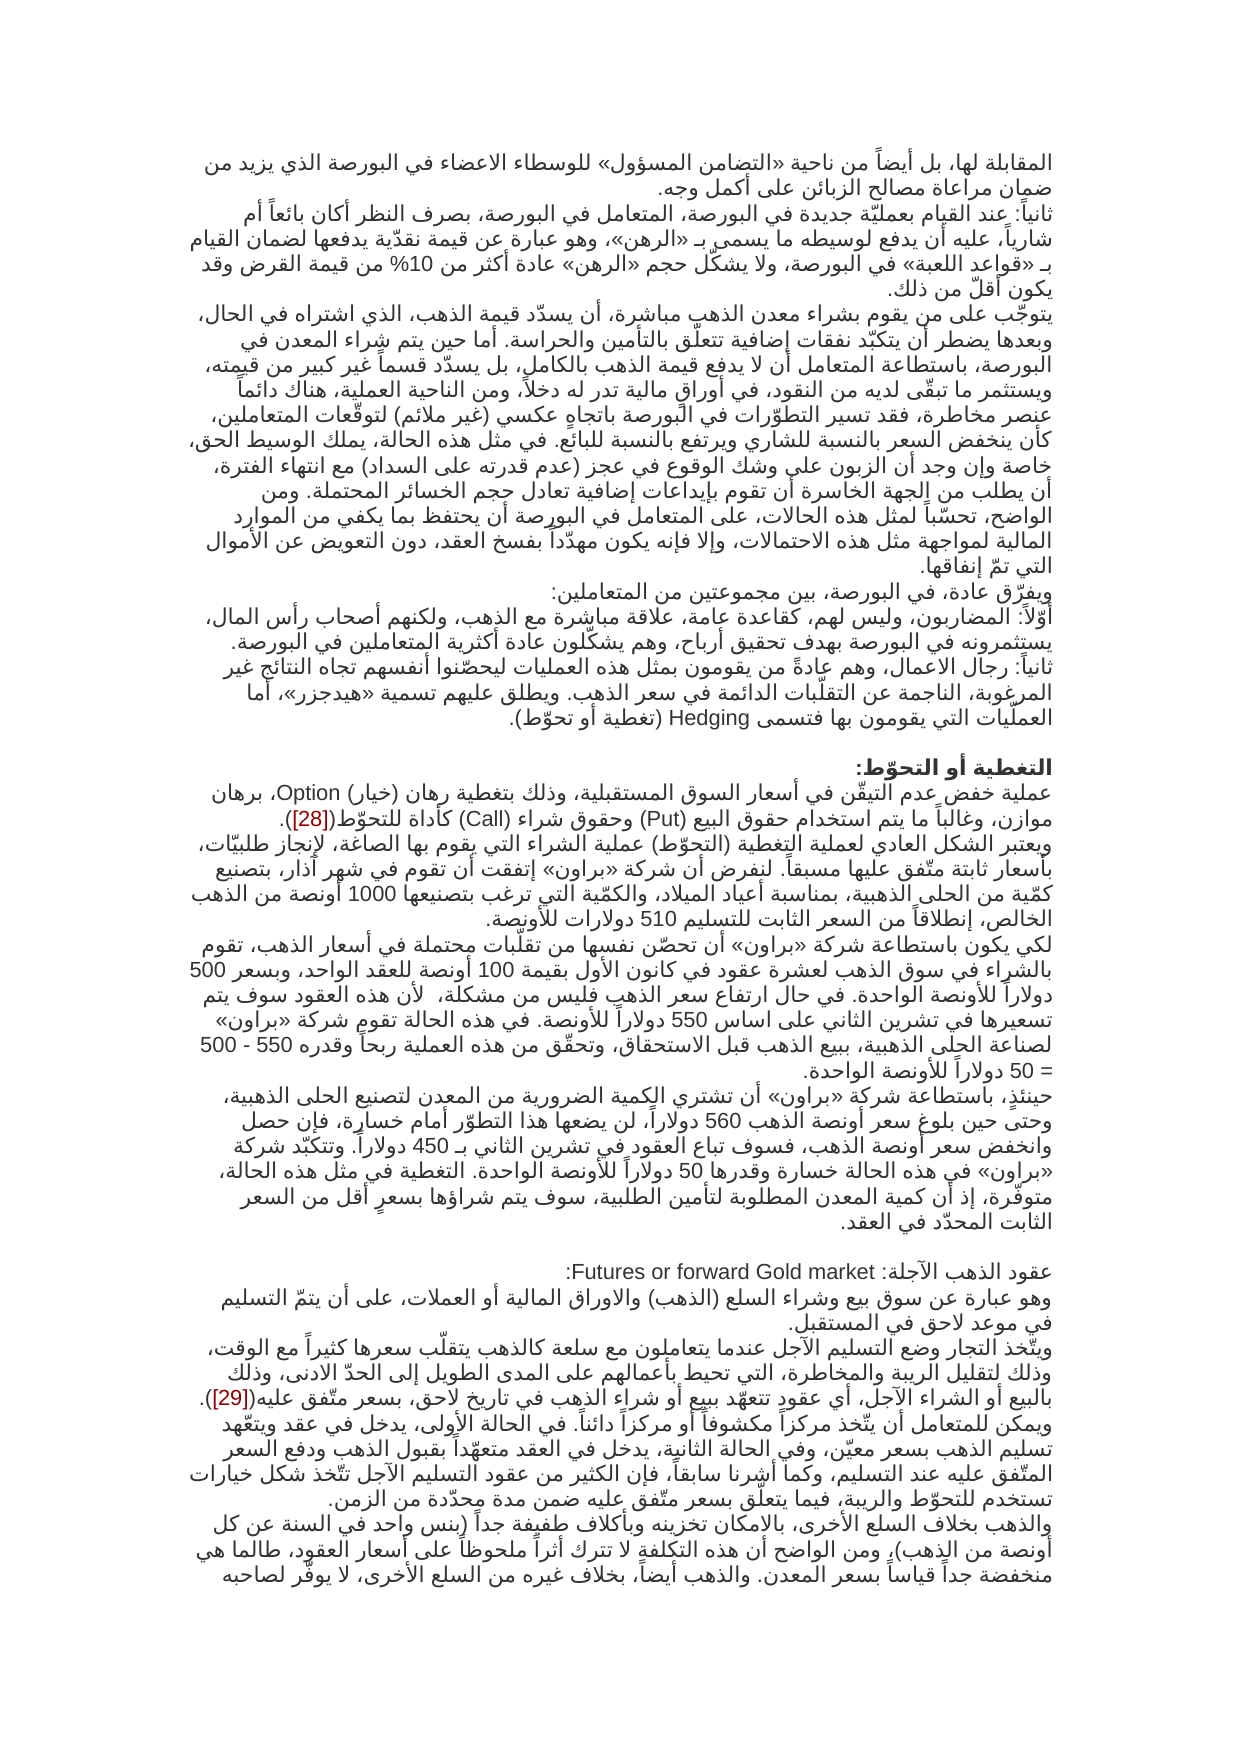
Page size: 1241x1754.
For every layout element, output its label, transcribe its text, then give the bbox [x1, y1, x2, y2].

text عقود الذهب الآجلة: Futures or forward Gold market: [187, 1259, 1053, 1284]
text حينئذٍ، باستطاعة شركة «براون» أن تشتري الكمية الضرورية من المعدن لتصنيع الحلى الذهبية، وحتى حين بلوغ سعر أونصة الذهب 560 دولاراً، لن يضعها هذا التطوّر أمام خسارة، فإن حصل وانخفض سعر أونصة الذهب، فسوف تباع العقود في تشرين الثاني بـ 450 دولاراً. وتتكبّد شركة «براون» في هذه الحالة خسارة وقدرها 50 دولاراً للأونصة الواحدة. التغطية في مثل هذه الحالة، متوفّرة، إذ أن كمية المعدن المطلوبة لتأمين الطلبية، سوف يتم شراؤها بسعرٍ أقل من السعر الثابت المحدّد في العقد. [187, 1083, 1053, 1234]
text أوّلاً: المضاربون، وليس لهم، كقاعدة عامة، علاقة مباشرة مع الذهب، ولكنهم أصحاب رأس المال، يستثمرونه في البورصة بهدف تحقيق أرباح، وهم يشكّلون عادة أكثرية المتعاملين في البورصة. [187, 604, 1053, 654]
text ثانياً: عند القيام بعمليّة جديدة في البورصة، المتعامل في البورصة، بصرف النظر أكان بائعاً أم شارياً، عليه أن يدفع لوسيطه ما يسمى بـ «الرهن»، وهو عبارة عن قيمة نقدّية يدفعها لضمان القيام بـ «قواعد اللعبة» في البورصة، ولا يشكّل حجم «الرهن» عادة أكثر من 10% من قيمة القرض وقد يكون أقلّ من ذلك. [187, 200, 1053, 301]
text ويفرّق عادة، في البورصة، بين مجموعتين من المتعاملين: [187, 578, 1053, 604]
text وهو عبارة عن سوق بيع وشراء السلع (الذهب) والاوراق المالية أو العملات، على أن يتمّ التسليم في موعد لاحق في المستقبل. [187, 1284, 1053, 1335]
text عملية خفض عدم التيقّن في أسعار السوق المستقبلية، وذلك بتغطية رهان (خيار) Option، برهان موازن، وغالباً ما يتم استخدام حقوق البيع (Put) وحقوق شراء (Call) كأداة للتحوّط([28]). [187, 780, 1053, 831]
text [187, 150, 1053, 200]
text ويعتبر الشكل العادي لعملية التغطية (التحوّط) عملية الشراء التي يقوم بها الصاغة، لإنجاز طلبيّات، بأسعار ثابتة متّفق عليها مسبقاً. لنفرض أن شركة «براون» إتفقت أن تقوم في شهر آذار، بتصنيع كمّية من الحلى الذهبية، بمناسبة أعياد الميلاد، والكمّية التي ترغب بتصنيعها 1000 أونصة من الذهب الخالص، إنطلاقاً من السعر الثابت للتسليم 510 دولارات للأونصة. لكي يكون باستطاعة شركة «براون» أن تحصّن نفسها من تقلّبات محتملة في أسعار الذهب، تقوم بالشراء في سوق الذهب لعشرة عقود في كانون الأول بقيمة 100 أونصة للعقد الواحد، وبسعر 500 دولاراً للأونصة الواحدة. في حال ارتفاع سعر الذهب فليس من مشكلة، لأن هذه العقود سوف يتم تسعيرها في تشرين الثاني على اساس 550 دولاراً للأونصة. في هذه الحالة تقوم شركة «براون» لصناعة الحلى الذهبية، ببيع الذهب قبل الاستحقاق، وتحقّق من هذه العملية ربحاً وقدره 550 - 500 = 50 دولاراً للأونصة الواحدة. [187, 831, 1053, 1083]
text التغطية أو التحوّط: [187, 755, 1053, 780]
text ويتّخذ التجار وضع التسليم الآجل عندما يتعاملون مع سلعة كالذهب يتقلّب سعرها كثيراً مع الوقت، وذلك لتقليل الريبة والمخاطرة، التي تحيط بأعمالهم على المدى الطويل إلى الحدّ الادنى، وذلك بالبيع أو الشراء الآجل، أي عقود تتعهّد ببيع أو شراء الذهب في تاريخ لاحق، بسعر متّفق عليه([29]). ويمكن للمتعامل أن يتّخذ مركزاً مكشوفاً أو مركزاً دائناً. في الحالة الأولى، يدخل في عقد ويتعّهد تسليم الذهب بسعر معيّن، وفي الحالة الثانية، يدخل في العقد متعهّداً بقبول الذهب ودفع السعر المتّفق عليه عند التسليم، وكما أشرنا سابقاً، فإن الكثير من عقود التسليم الآجل تتّخذ شكل خيارات تستخدم للتحوّط والريبة، فيما يتعلّق بسعر متّفق عليه ضمن مدة محدّدة من الزمن. [187, 1335, 1053, 1511]
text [187, 1511, 1053, 1587]
text يتوجّب على من يقوم بشراء معدن الذهب مباشرة، أن يسدّد قيمة الذهب، الذي اشتراه في الحال، وبعدها يضطر أن يتكبّد نفقات إضافية تتعلّق بالتأمين والحراسة. أما حين يتم شراء المعدن في البورصة، باستطاعة المتعامل أن لا يدفع قيمة الذهب بالكامل، بل يسدّد قسماً غير كبير من قيمته، ويستثمر ما تبقّى لديه من النقود، في أوراقٍ مالية تدر له دخلاً، ومن الناحية العملية، هناك دائماً عنصر مخاطرة، فقد تسير التطوّرات في البورصة باتجاهٍ عكسي (غير ملائم) لتوقّعات المتعاملين، كأن ينخفض السعر بالنسبة للشاري ويرتفع بالنسبة للبائع. في مثل هذه الحالة، يملك الوسيط الحق، خاصة وإن وجد أن الزبون على وشك الوقوع في عجز (عدم قدرته على السداد) مع انتهاء الفترة، أن يطلب من الجهة الخاسرة أن تقوم بإيداعات إضافية تعادل حجم الخسائر المحتملة. ومن الواضح، تحسّباً لمثل هذه الحالات، على المتعامل في البورصة أن يحتفظ بما يكفي من الموارد المالية لمواجهة مثل هذه الاحتمالات، وإلا فإنه يكون مهدّداً بفسخ العقد، دون التعويض عن الأموال التي تمّ إنفاقها. [187, 301, 1053, 578]
text ثانياً: رجال الاعمال، وهم عادةً من يقومون بمثل هذه العمليات ليحصّنوا أنفسهم تجاه النتائج غير المرغوبة، الناجمة عن التقلّبات الدائمة في سعر الذهب. ويطلق عليهم تسمية «هيدجزر»، أما العملّيات التي يقومون بها فتسمى Hedging (تغطية أو تحوّط). [187, 654, 1053, 730]
